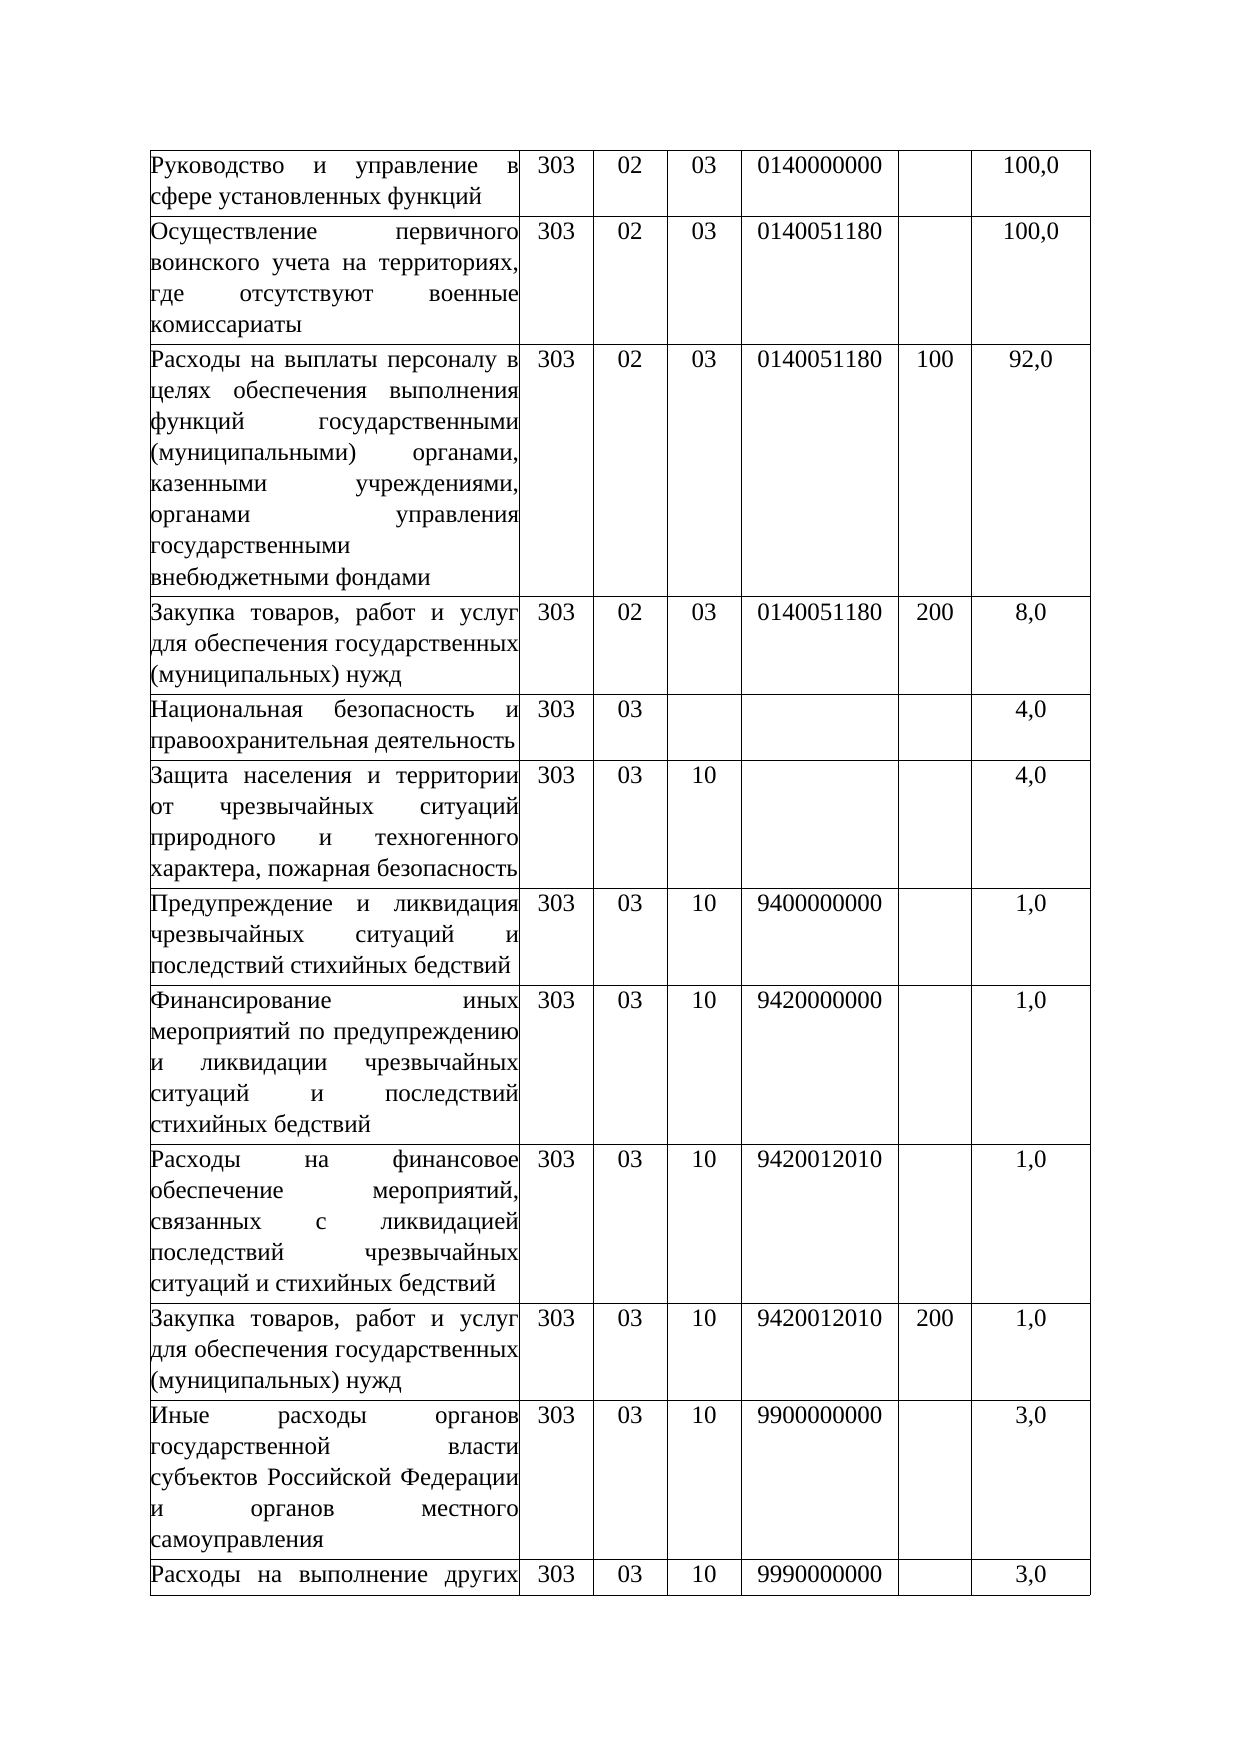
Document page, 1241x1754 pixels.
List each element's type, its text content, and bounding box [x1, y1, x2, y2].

table_cell 03 [668, 345, 741, 596]
table_cell [742, 695, 898, 759]
table_cell 03 [594, 1401, 667, 1559]
table_cell 303 [520, 1304, 593, 1400]
table_cell 100,0 [972, 151, 1090, 216]
table_cell 9420012010 [742, 1145, 898, 1303]
table_cell 02 [594, 345, 667, 596]
table_cell [899, 1145, 971, 1303]
table_cell 3,0 [972, 1560, 1090, 1595]
table_cell 200 [899, 1304, 971, 1400]
table_cell 303 [520, 761, 593, 888]
table_cell [899, 217, 971, 344]
table_cell 03 [668, 597, 741, 693]
table_cell [899, 889, 971, 985]
table_cell 100 [899, 345, 971, 596]
table_cell Иные расходы органов государственной власти субъектов Российской Федерации и органов местного самоуправления [151, 1401, 519, 1559]
table_cell 02 [594, 217, 667, 344]
table_cell 303 [520, 889, 593, 985]
table_cell 03 [594, 889, 667, 985]
table_cell Руководство и управление в сфере установленных функций [151, 151, 519, 216]
table_cell 1,0 [972, 1304, 1090, 1400]
table_cell 03 [594, 1560, 667, 1595]
table_cell 10 [668, 1304, 741, 1400]
table_cell 1,0 [972, 889, 1090, 985]
table_cell [899, 761, 971, 888]
table_cell 03 [594, 695, 667, 759]
table_cell Защита населения и территории от чрезвычайных ситуаций природного и техногенного характера, пожарная безопасность [151, 761, 519, 888]
table_cell 1,0 [972, 986, 1090, 1144]
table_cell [151, 1560, 519, 1595]
table_cell Предупреждение и ликвидация чрезвычайных ситуаций и последствий стихийных бедствий [151, 889, 519, 985]
table_cell 9420012010 [742, 1304, 898, 1400]
table_cell 303 [520, 1560, 593, 1595]
table_cell 03 [668, 217, 741, 344]
table_cell 9990000000 [742, 1560, 898, 1595]
table_cell 03 [594, 761, 667, 888]
table_cell Закупка товаров, работ и услуг для обеспечения государственных (муниципальных) нужд [151, 1304, 519, 1400]
table_cell 10 [668, 889, 741, 985]
table_cell 0140051180 [742, 597, 898, 693]
table_cell Расходы на выплаты персоналу в целях обеспечения выполнения функций государственными (муниципальными) органами, казенными учреждениями, органами управления государственными внебюджетными фондами [151, 345, 519, 596]
table_cell Национальная безопасность и правоохранительная деятельность [151, 695, 519, 759]
table_cell 0140051180 [742, 345, 898, 596]
table_cell 10 [668, 1560, 741, 1595]
table_cell [899, 151, 971, 216]
table_cell 303 [520, 1401, 593, 1559]
table_cell Расходы на финансовое обеспечение мероприятий, связанных с ликвидацией последствий чрезвычайных ситуаций и стихийных бедствий [151, 1145, 519, 1303]
table_cell Финансирование иных мероприятий по предупреждению и ликвидации чрезвычайных ситуаций и последствий стихийных бедствий [151, 986, 519, 1144]
table_cell 4,0 [972, 695, 1090, 759]
table_cell 10 [668, 1401, 741, 1559]
table_cell 9400000000 [742, 889, 898, 985]
table_cell 303 [520, 345, 593, 596]
table_cell [742, 761, 898, 888]
table_cell 303 [520, 151, 593, 216]
table_cell 303 [520, 986, 593, 1144]
table_cell 9420000000 [742, 986, 898, 1144]
table_cell [899, 1401, 971, 1559]
table_cell Закупка товаров, работ и услуг для обеспечения государственных (муниципальных) нужд [151, 597, 519, 693]
table_cell 100,0 [972, 217, 1090, 344]
table_cell 0140000000 [742, 151, 898, 216]
table_cell [668, 695, 741, 759]
table_cell 0140051180 [742, 217, 898, 344]
table_cell 03 [594, 1304, 667, 1400]
table_cell 03 [594, 986, 667, 1144]
table_cell 4,0 [972, 761, 1090, 888]
table_cell [899, 695, 971, 759]
table_cell 10 [668, 1145, 741, 1303]
table_cell 303 [520, 1145, 593, 1303]
table_cell 10 [668, 761, 741, 888]
table_cell Осуществление первичного воинского учета на территориях, где отсутствуют военные комиссариаты [151, 217, 519, 344]
table_cell 02 [594, 151, 667, 216]
table_cell 92,0 [972, 345, 1090, 596]
table_cell 303 [520, 597, 593, 693]
table_cell 03 [668, 151, 741, 216]
table_cell 1,0 [972, 1145, 1090, 1303]
table_cell 303 [520, 217, 593, 344]
table_cell 9900000000 [742, 1401, 898, 1559]
table_cell [899, 986, 971, 1144]
table_cell 3,0 [972, 1401, 1090, 1559]
table_cell 303 [520, 695, 593, 759]
table_cell 200 [899, 597, 971, 693]
table_cell 8,0 [972, 597, 1090, 693]
table_cell [899, 1560, 971, 1595]
table_cell 02 [594, 597, 667, 693]
table_cell 03 [594, 1145, 667, 1303]
table_cell 10 [668, 986, 741, 1144]
